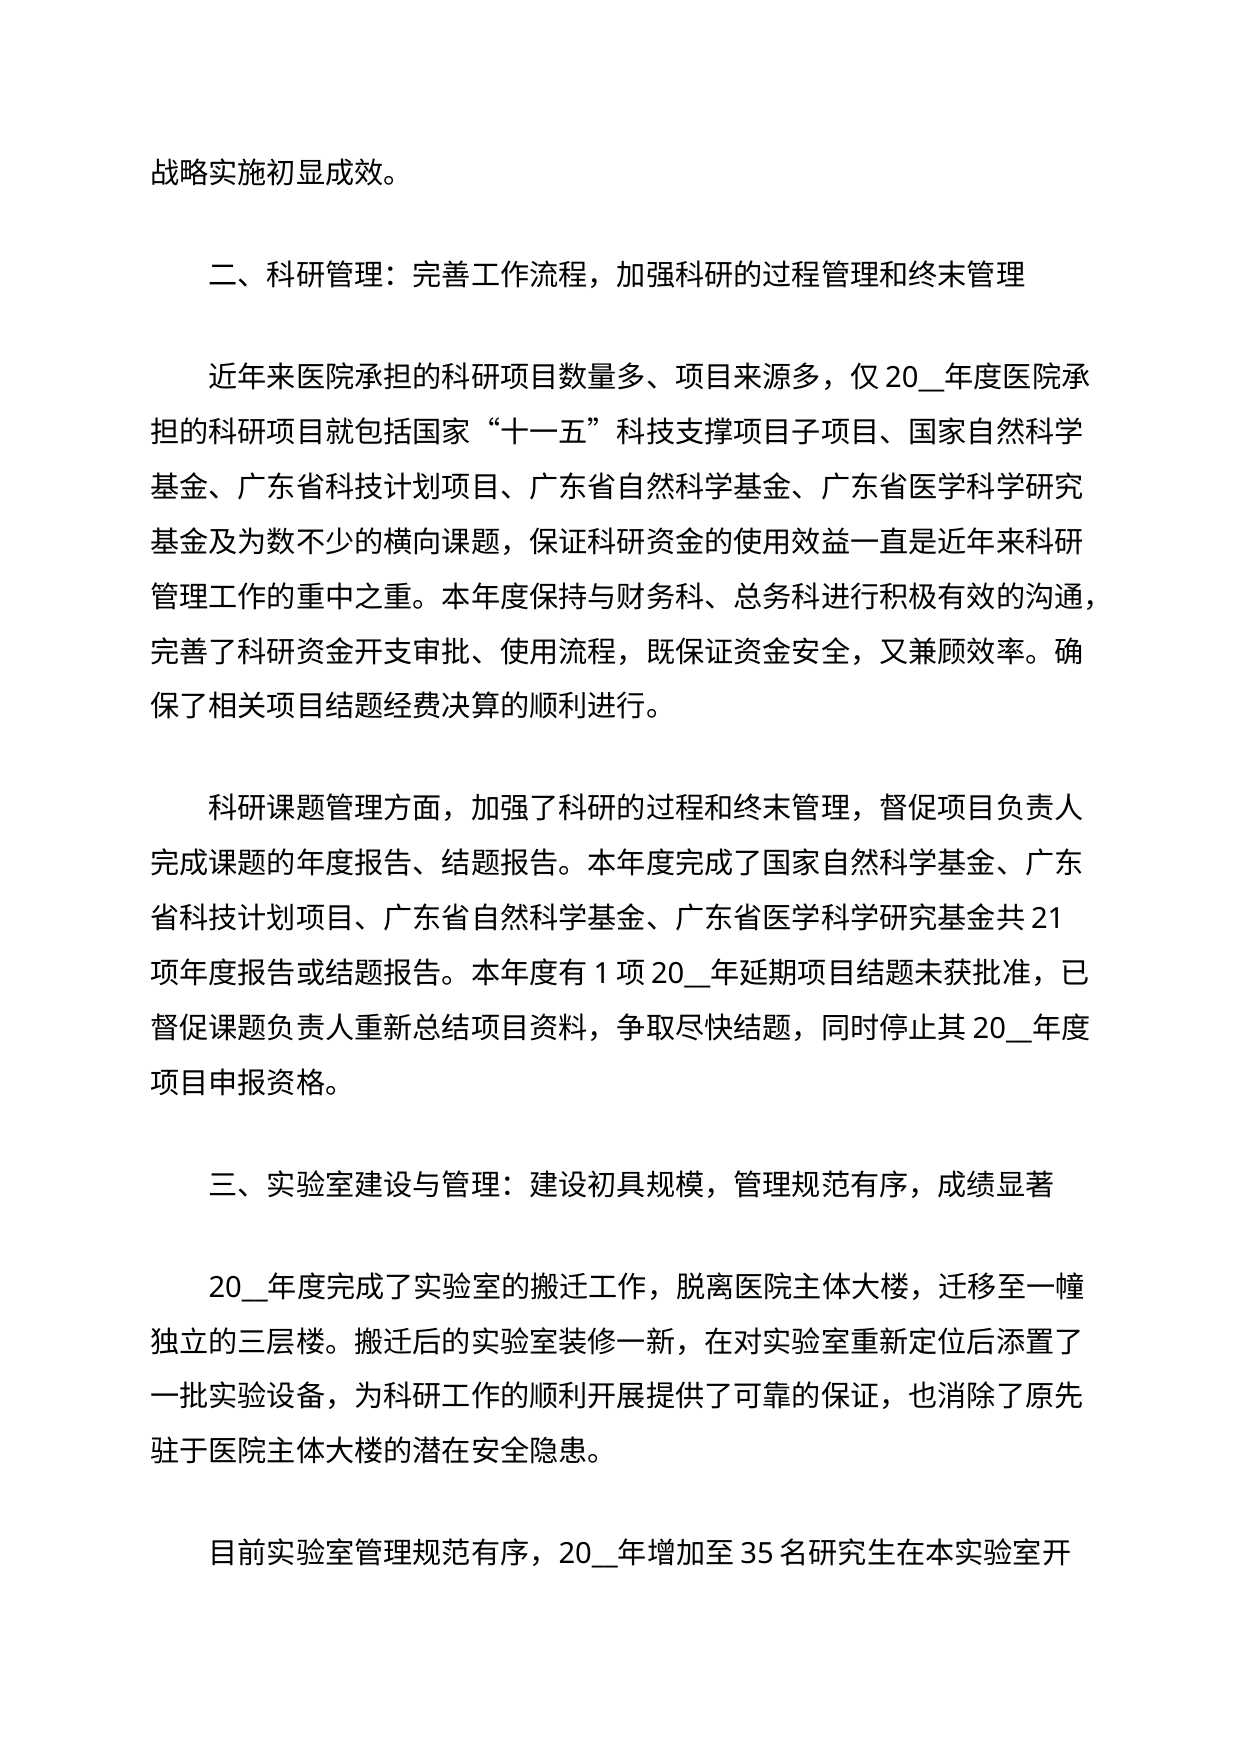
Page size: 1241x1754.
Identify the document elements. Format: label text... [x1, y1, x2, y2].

text 二、科研管理：完善工作流程，加强科研的过程管理和终末管理 [150, 252, 1090, 294]
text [150, 150, 1090, 192]
text 近年来医院承担的科研项目数量多、项目来源多，仅20__年度医院承担的科研项目就包括国家“十一五”科技支撑项目子项目、国家自然科学基金、广东省科技计划项目、广东省自然科学基金、广东省医学科学研究基金及为数不少的横向课题，保证科研资金的使用效益一直是近年来科研管理工作的重中之重。本年度保持与财务科、总务科进行积极有效的沟通，完善了科研资金开支审批、使用流程，既保证资金安全，又兼顾效率。确保了相关项目结题经费决算的顺利进行。 [150, 353, 1090, 725]
text 科研课题管理方面，加强了科研的过程和终末管理，督促项目负责人完成课题的年度报告、结题报告。本年度完成了国家自然科学基金、广东省科技计划项目、广东省自然科学基金、广东省医学科学研究基金共21项年度报告或结题报告。本年度有1项20__年延期项目结题未获批准，已督促课题负责人重新总结项目资料，争取尽快结题，同时停止其20__年度项目申报资格。 [150, 785, 1090, 1102]
text 三、实验室建设与管理：建设初具规模，管理规范有序，成绩显著 [150, 1161, 1090, 1204]
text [150, 1530, 1090, 1572]
text 20__年度完成了实验室的搬迁工作，脱离医院主体大楼，迁移至一幢独立的三层楼。搬迁后的实验室装修一新，在对实验室重新定位后添置了一批实验设备，为科研工作的顺利开展提供了可靠的保证，也消除了原先驻于医院主体大楼的潜在安全隐患。 [150, 1263, 1090, 1470]
